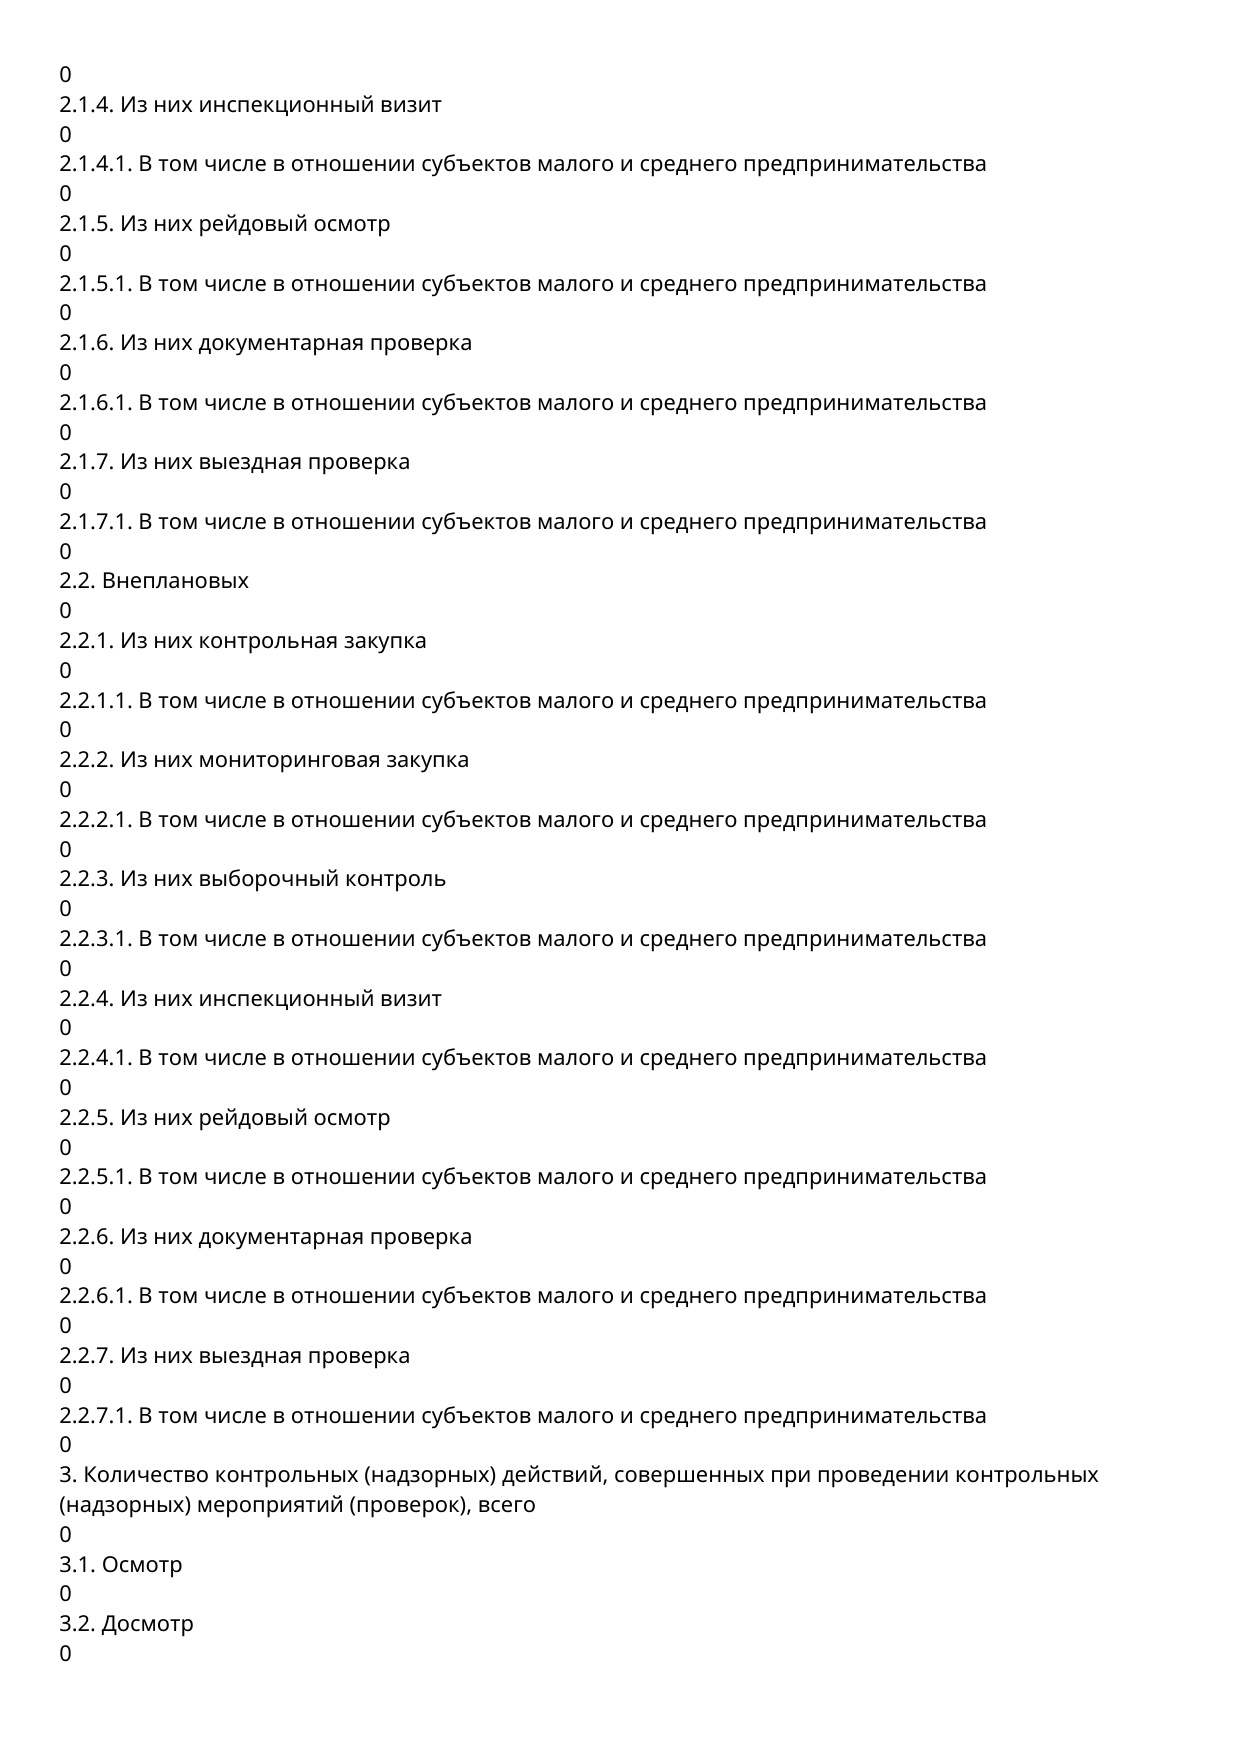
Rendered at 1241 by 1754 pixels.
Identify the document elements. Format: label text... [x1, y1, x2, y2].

text 2.1.7. Из них выездная проверка [59, 446, 1181, 476]
text 2.2.2.1. В том числе в отношении субъектов малого и среднего предпринимательства [59, 804, 1181, 834]
text 0 [59, 953, 1181, 983]
text 2.2.5.1. В том числе в отношении субъектов малого и среднего предпринимательства [59, 1161, 1181, 1191]
text 0 [59, 1072, 1181, 1102]
text 2.2.7.1. В том числе в отношении субъектов малого и среднего предпринимательства [59, 1400, 1181, 1429]
text 0 [59, 1370, 1181, 1400]
text 2.2.2. Из них мониторинговая закупка [59, 744, 1181, 774]
text 2.1.4. Из них инспекционный визит [59, 89, 1181, 119]
text 0 [59, 1429, 1181, 1459]
text 2.2.1. Из них контрольная закупка [59, 625, 1181, 655]
text 2.1.5.1. В том числе в отношении субъектов малого и среднего предпринимательства [59, 268, 1181, 297]
text 2.1.5. Из них рейдовый осмотр [59, 208, 1181, 238]
text 2.2.3.1. В том числе в отношении субъектов малого и среднего предпринимательства [59, 923, 1181, 953]
text 2.1.6.1. В том числе в отношении субъектов малого и среднего предпринимательства [59, 387, 1181, 417]
text 0 [59, 774, 1181, 804]
text 2.2.6. Из них документарная проверка [59, 1221, 1181, 1251]
text 0 [59, 297, 1181, 327]
text 0 [59, 1191, 1181, 1221]
text 0 [59, 238, 1181, 268]
text 0 [59, 1638, 1181, 1668]
text 0 [59, 178, 1181, 208]
text 2.2.4.1. В том числе в отношении субъектов малого и среднего предпринимательства [59, 1042, 1181, 1072]
text 0 [59, 1310, 1181, 1340]
text 2.1.7.1. В том числе в отношении субъектов малого и среднего предпринимательства [59, 506, 1181, 536]
text 0 [59, 59, 1181, 89]
text 0 [59, 1012, 1181, 1042]
text 0 [59, 714, 1181, 744]
text 2.2.4. Из них инспекционный визит [59, 983, 1181, 1012]
text 0 [59, 834, 1181, 863]
text 0 [59, 476, 1181, 506]
text 2.1.4.1. В том числе в отношении субъектов малого и среднего предпринимательства [59, 148, 1181, 178]
text 0 [59, 119, 1181, 148]
text 0 [59, 536, 1181, 566]
text 3.1. Осмотр [59, 1549, 1181, 1578]
text 2.1.6. Из них документарная проверка [59, 327, 1181, 357]
text 2.2.3. Из них выборочный контроль [59, 863, 1181, 893]
text 0 [59, 1251, 1181, 1281]
text 0 [59, 595, 1181, 625]
text 0 [59, 893, 1181, 923]
text 3. Количество контрольных (надзорных) действий, совершенных при проведении контрольных (надзорных) мероприятий (проверок), всего [59, 1459, 1181, 1519]
text 2.2.1.1. В том числе в отношении субъектов малого и среднего предпринимательства [59, 685, 1181, 714]
text 2.2.6.1. В том числе в отношении субъектов малого и среднего предпринимательства [59, 1281, 1181, 1310]
text 2.2.7. Из них выездная проверка [59, 1340, 1181, 1370]
text 2.2.5. Из них рейдовый осмотр [59, 1102, 1181, 1132]
text 0 [59, 1519, 1181, 1549]
text 0 [59, 417, 1181, 446]
text 0 [59, 1132, 1181, 1161]
text 2.2. Внеплановых [59, 566, 1181, 595]
text 3.2. Досмотр [59, 1608, 1181, 1638]
text 0 [59, 357, 1181, 387]
text 0 [59, 655, 1181, 685]
text 0 [59, 1578, 1181, 1608]
